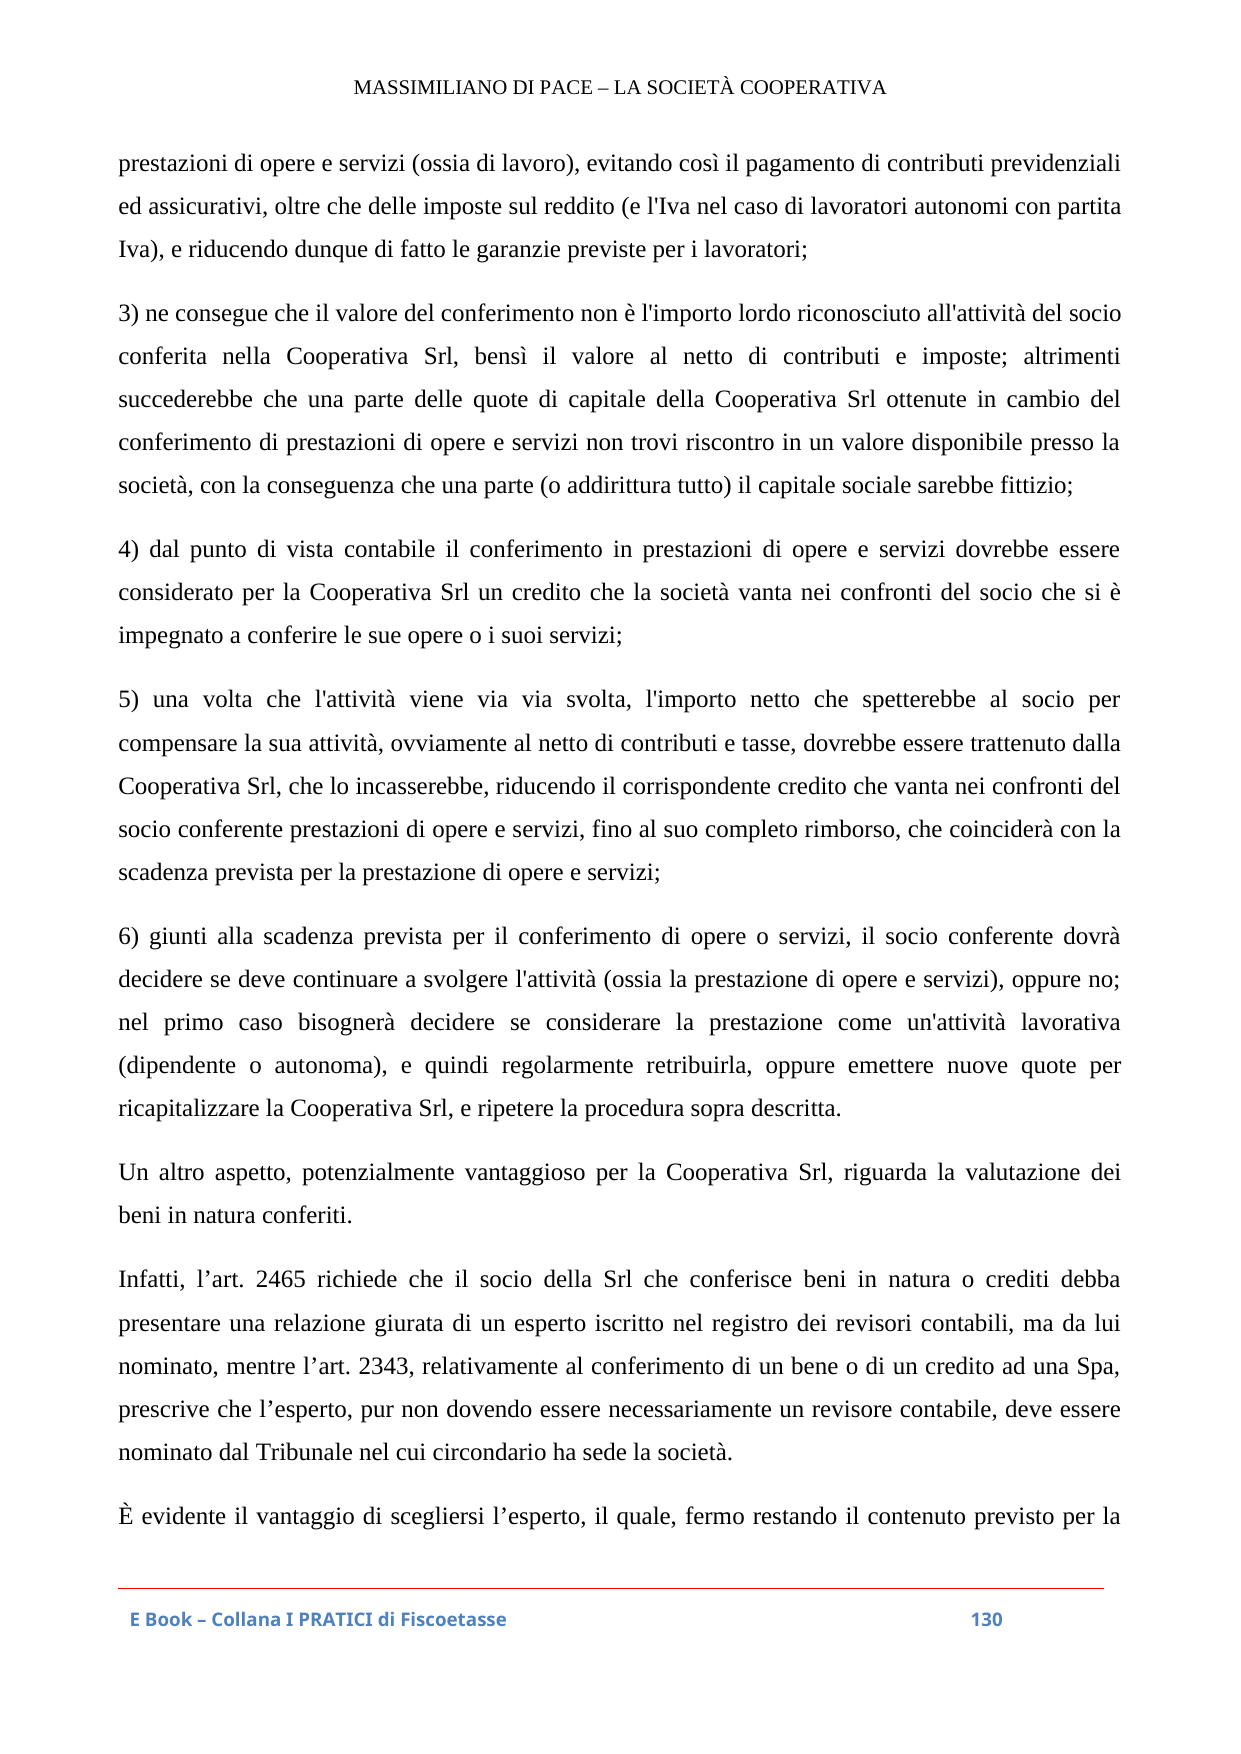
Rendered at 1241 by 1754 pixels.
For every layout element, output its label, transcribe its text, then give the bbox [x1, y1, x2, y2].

text Un altro aspetto, potenzialmente vantaggioso per la Cooperativa Srl, riguarda la valutazione dei beni in natura conferiti. [118, 1157, 1122, 1229]
text 5) una volta che l'attività viene via via svolta, l'importo netto che spetterebbe al socio per compensare la sua attività, ovviamente al netto di contributi e tasse, dovrebbe essere trattenuto dalla Cooperativa Srl, che lo incasserebbe, riducendo il corrispondente credito che vanta nei confronti del socio conferente prestazioni di opere e servizi, fino al suo completo rimborso, che coinciderà con la scadenza prevista per la prestazione di opere e servizi; [118, 684, 1122, 886]
text 3) ne consegue che il valore del conferimento non è l'importo lordo riconosciuto all'attività del socio conferita nella Cooperativa Srl, bensì il valore al netto di contributi e imposte; altrimenti succederebbe che una parte delle quote di capitale della Cooperativa Srl ottenute in cambio del conferimento di prestazioni di opere e servizi non trovi riscontro in un valore disponibile presso la società, con la conseguenza che una parte (o addirittura tutto) il capitale sociale sarebbe fittizio; [118, 298, 1122, 499]
text 6) giunti alla scadenza prevista per il conferimento di opere o servizi, il socio conferente dovrà decidere se deve continuare a svolgere l'attività (ossia la prestazione di opere e servizi), oppure no; nel primo caso bisognerà decidere se considerare la prestazione come un'attività lavorativa (dipendente o autonoma), e quindi regolarmente retribuirla, oppure emettere nuove quote per ricapitalizzare la Cooperativa Srl, e ripetere la procedura sopra descritta. [118, 921, 1122, 1122]
text Infatti, l’art. 2465 richiede che il socio della Srl che conferisce beni in natura o crediti debba presentare una relazione giurata di un esperto iscritto nel registro dei revisori contabili, ma da lui nominato, mentre l’art. 2343, relativamente al conferimento di un bene o di un credito ad una Spa, prescrive che l’esperto, pur non dovendo essere necessariamente un revisore contabile, deve essere nominato dal Tribunale nel cui circondario ha sede la società. [118, 1264, 1122, 1466]
text 4) dal punto di vista contabile il conferimento in prestazioni di opere e servizi dovrebbe essere considerato per la Cooperativa Srl un credito che la società vanta nei confronti del socio che si è impegnato a conferire le sue opere o i suoi servizi; [118, 534, 1122, 649]
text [118, 1501, 1122, 1530]
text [118, 148, 1122, 263]
